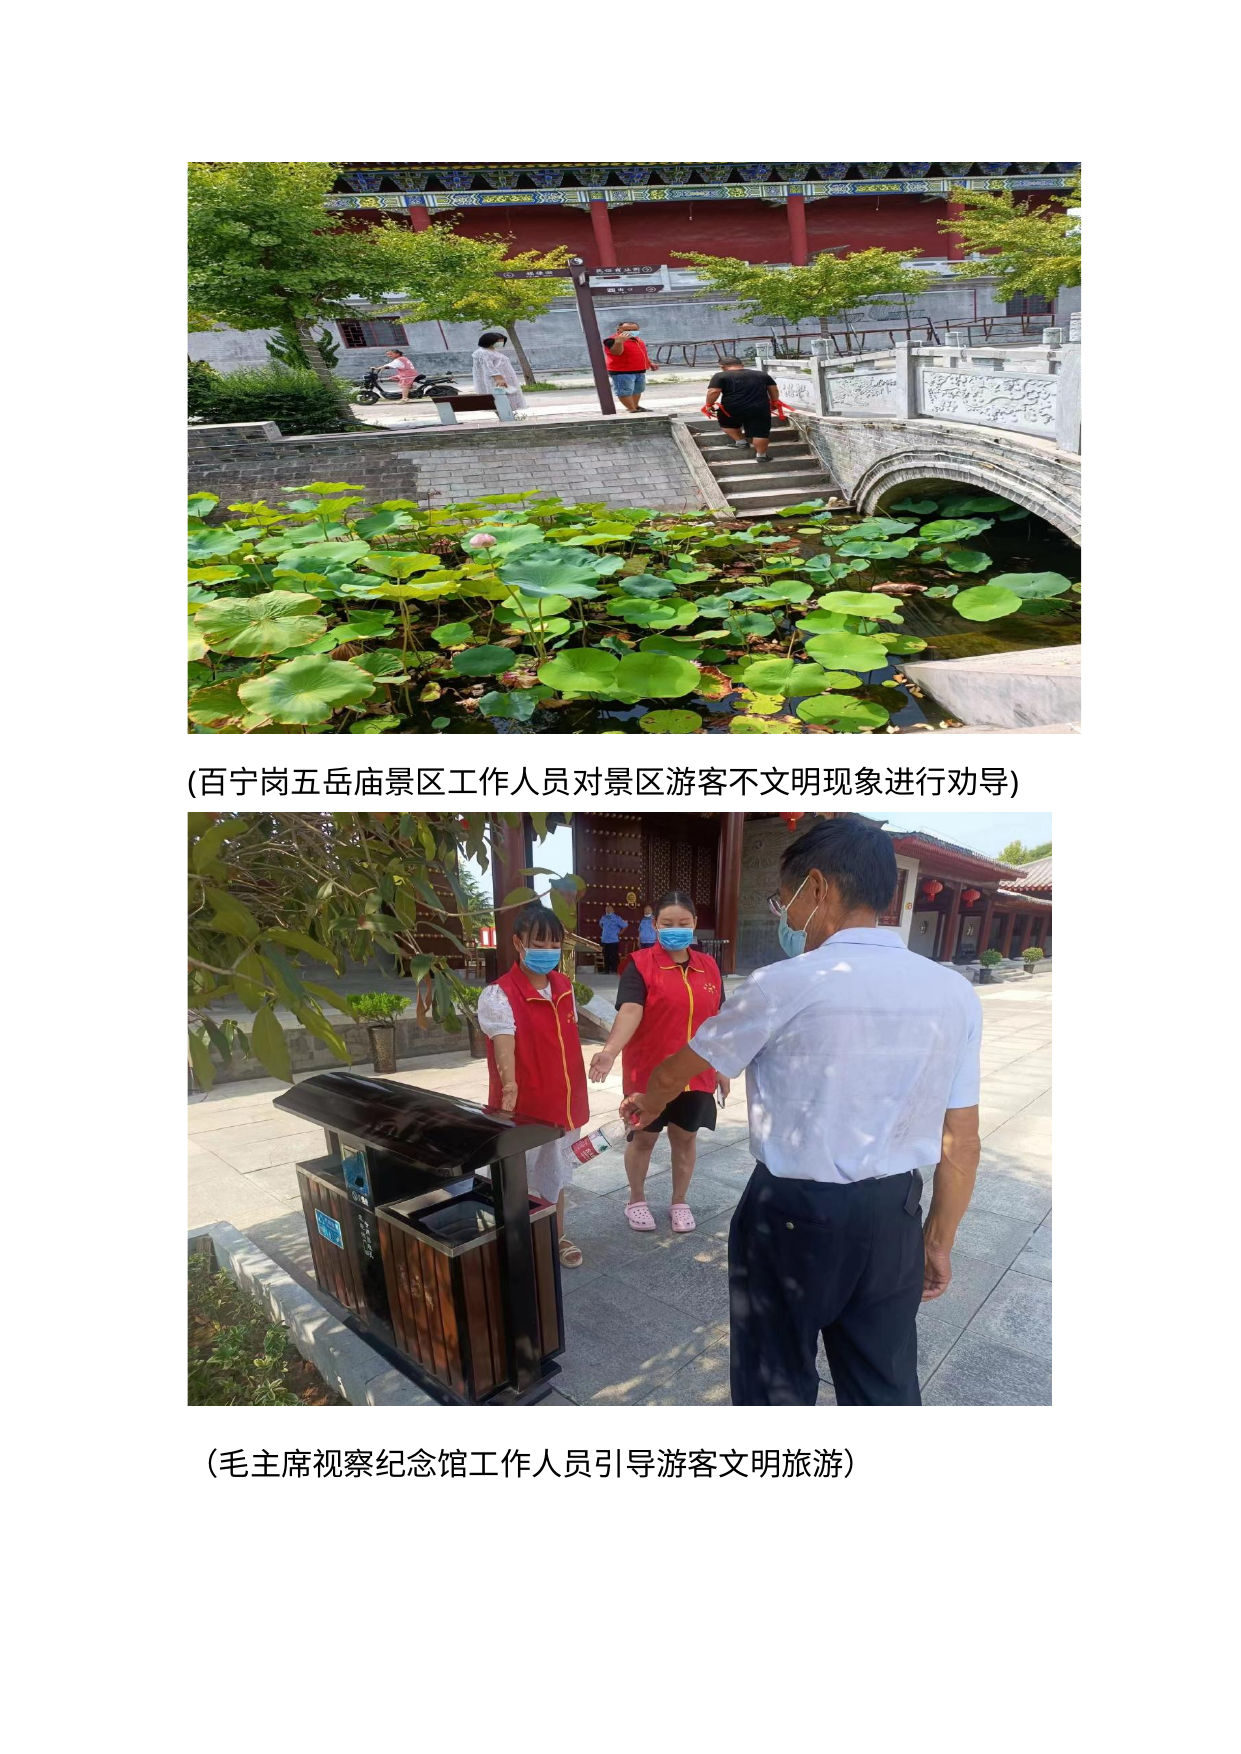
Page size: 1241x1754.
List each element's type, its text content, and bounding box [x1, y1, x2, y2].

picture [187, 812, 1052, 1406]
text （毛主席视察纪念馆工作人员引导游客文明旅游） [187, 1429, 1053, 1494]
text (百宁岗五岳庙景区工作人员对景区游客不文明现象进行劝导) [187, 747, 1053, 812]
picture [187, 162, 1082, 734]
